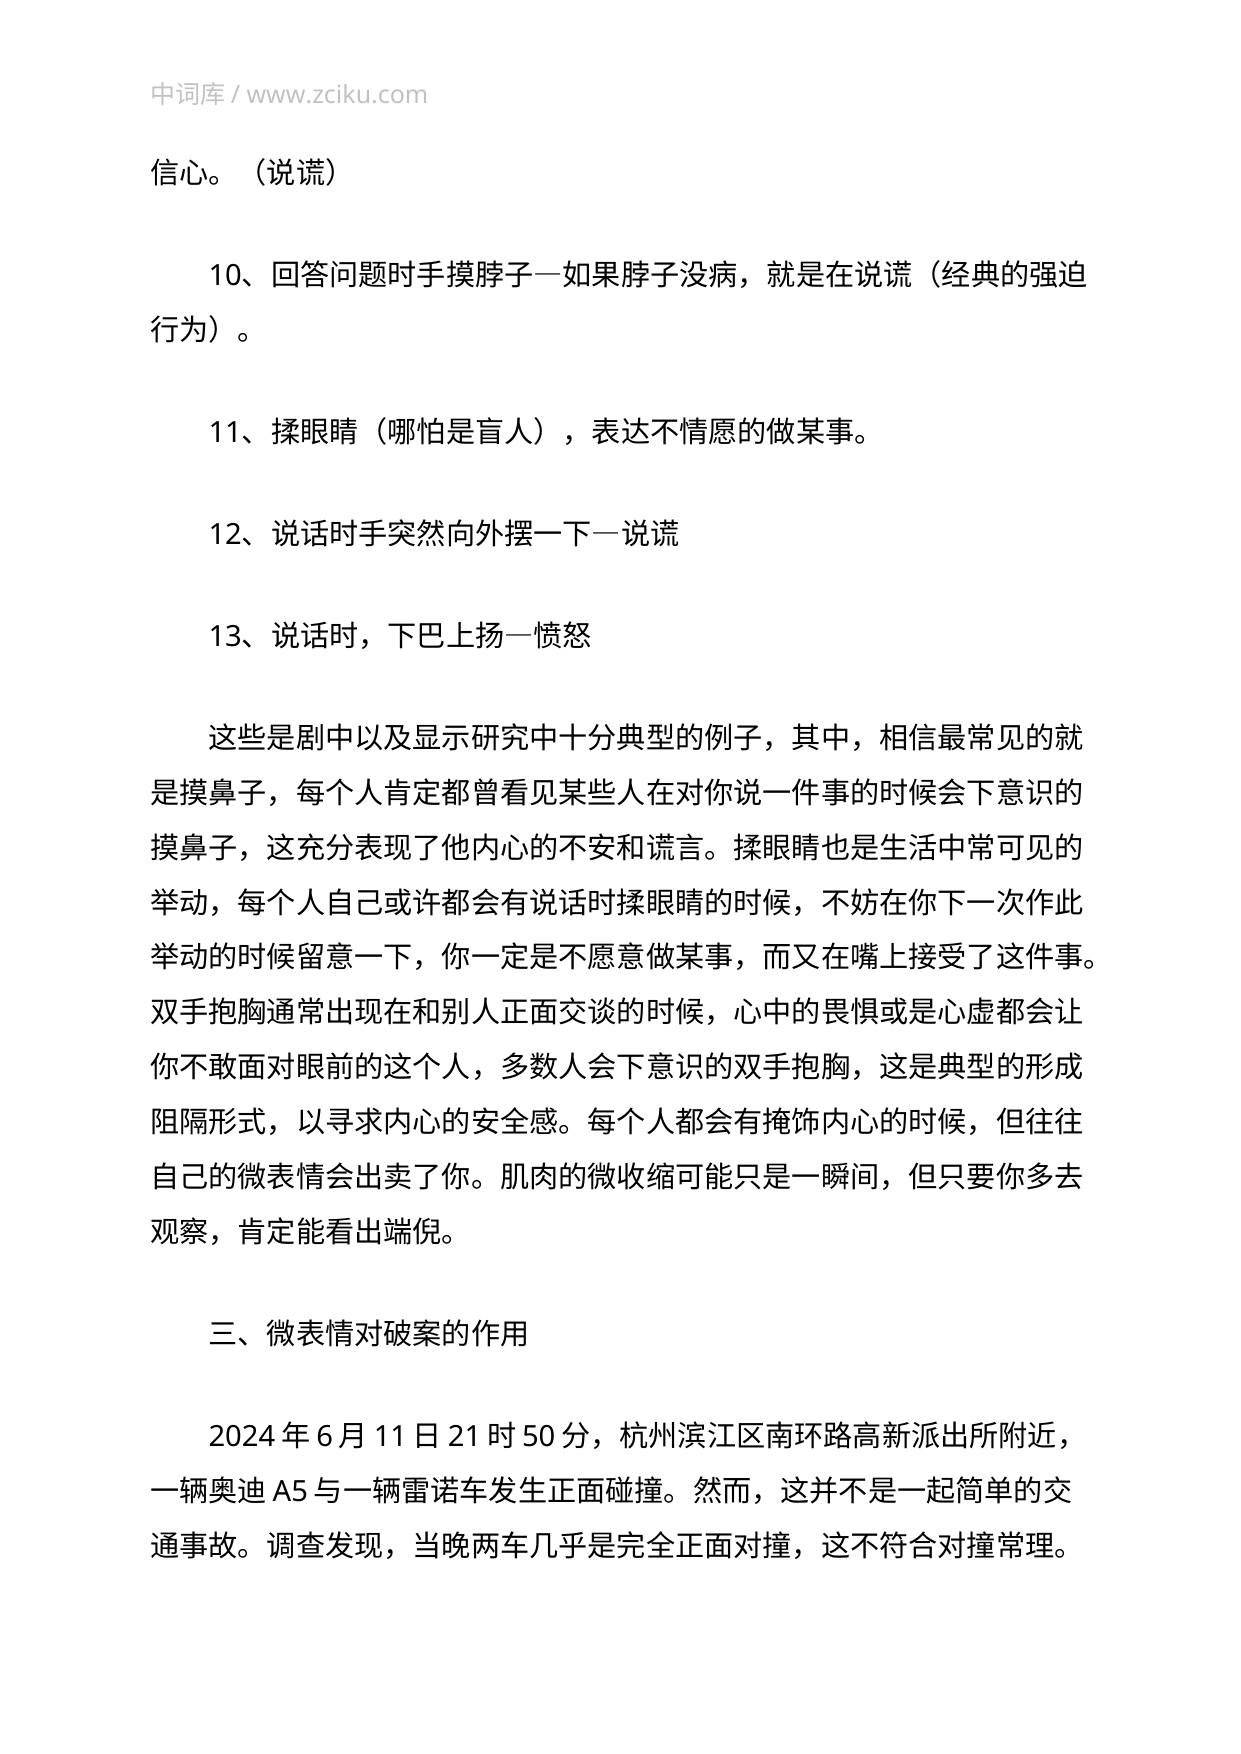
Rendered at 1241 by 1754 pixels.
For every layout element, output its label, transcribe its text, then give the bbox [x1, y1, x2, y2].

text 12、说话时手突然向外摆一下—说谎 [150, 511, 1090, 553]
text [150, 150, 1090, 192]
text 10、回答问题时手摸脖子—如果脖子没病，就是在说谎（经典的强迫行为）。 [150, 252, 1090, 349]
text 这些是剧中以及显示研究中十分典型的例子，其中，相信最常见的就是摸鼻子，每个人肯定都曾看见某些人在对你说一件事的时候会下意识的摸鼻子，这充分表现了他内心的不安和谎言。揉眼睛也是生活中常可见的举动，每个人自己或许都会有说话时揉眼睛的时候，不妨在你下一次作此举动的时候留意一下，你一定是不愿意做某事，而又在嘴上接受了这件事。双手抱胸通常出现在和别人正面交谈的时候，心中的畏惧或是心虚都会让你不敢面对眼前的这个人，多数人会下意识的双手抱胸，这是典型的形成阻隔形式，以寻求内心的安全感。每个人都会有掩饰内心的时候，但往往自己的微表情会出卖了你。肌肉的微收缩可能只是一瞬间，但只要你多去观察，肯定能看出端倪。 [150, 714, 1090, 1251]
text 13、说话时，下巴上扬—愤怒 [150, 612, 1090, 655]
text 11、揉眼睛（哪怕是盲人），表达不情愿的做某事。 [150, 408, 1090, 451]
text 三、微表情对破案的作用 [150, 1310, 1090, 1353]
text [150, 1412, 1090, 1564]
